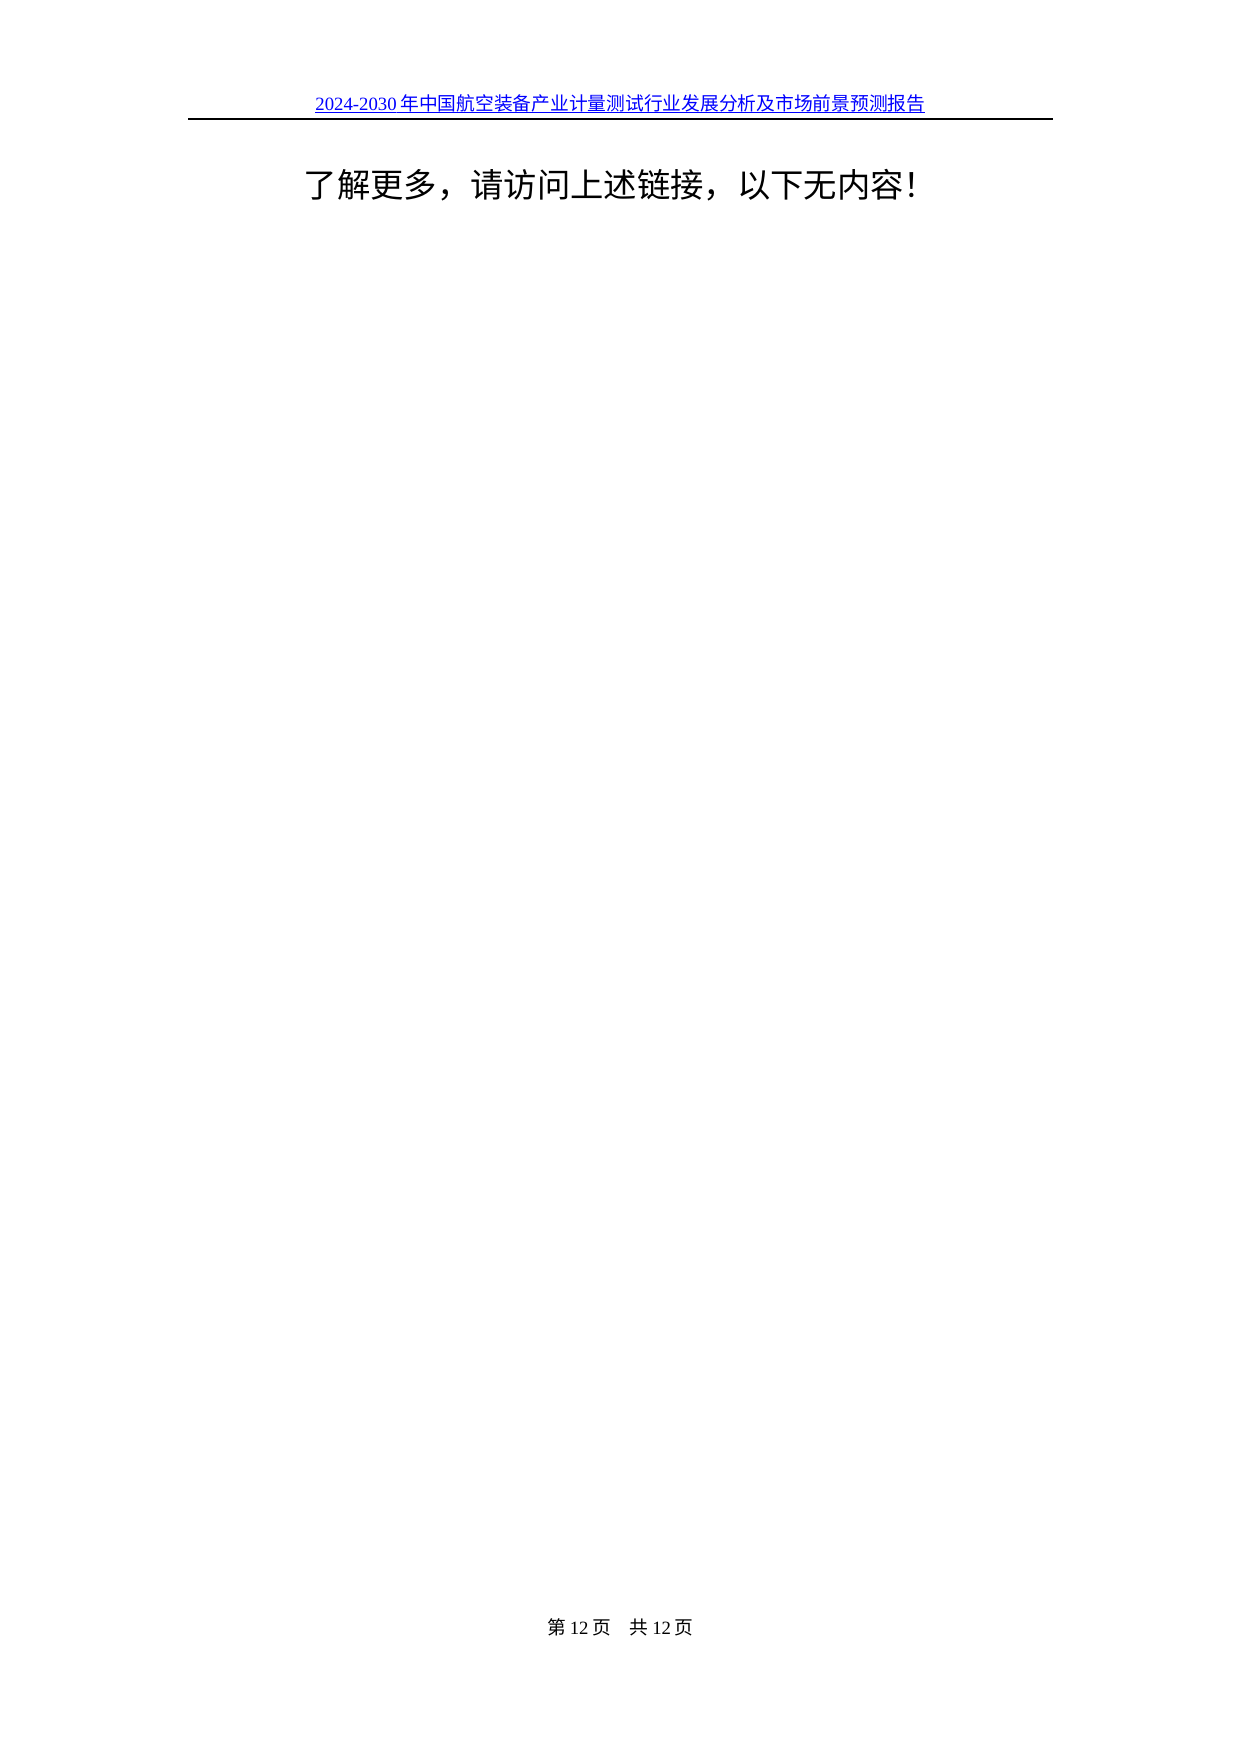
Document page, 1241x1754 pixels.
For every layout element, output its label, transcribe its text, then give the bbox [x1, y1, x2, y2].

title 了解更多，请访问上述链接，以下无内容！ [187, 150, 1053, 215]
